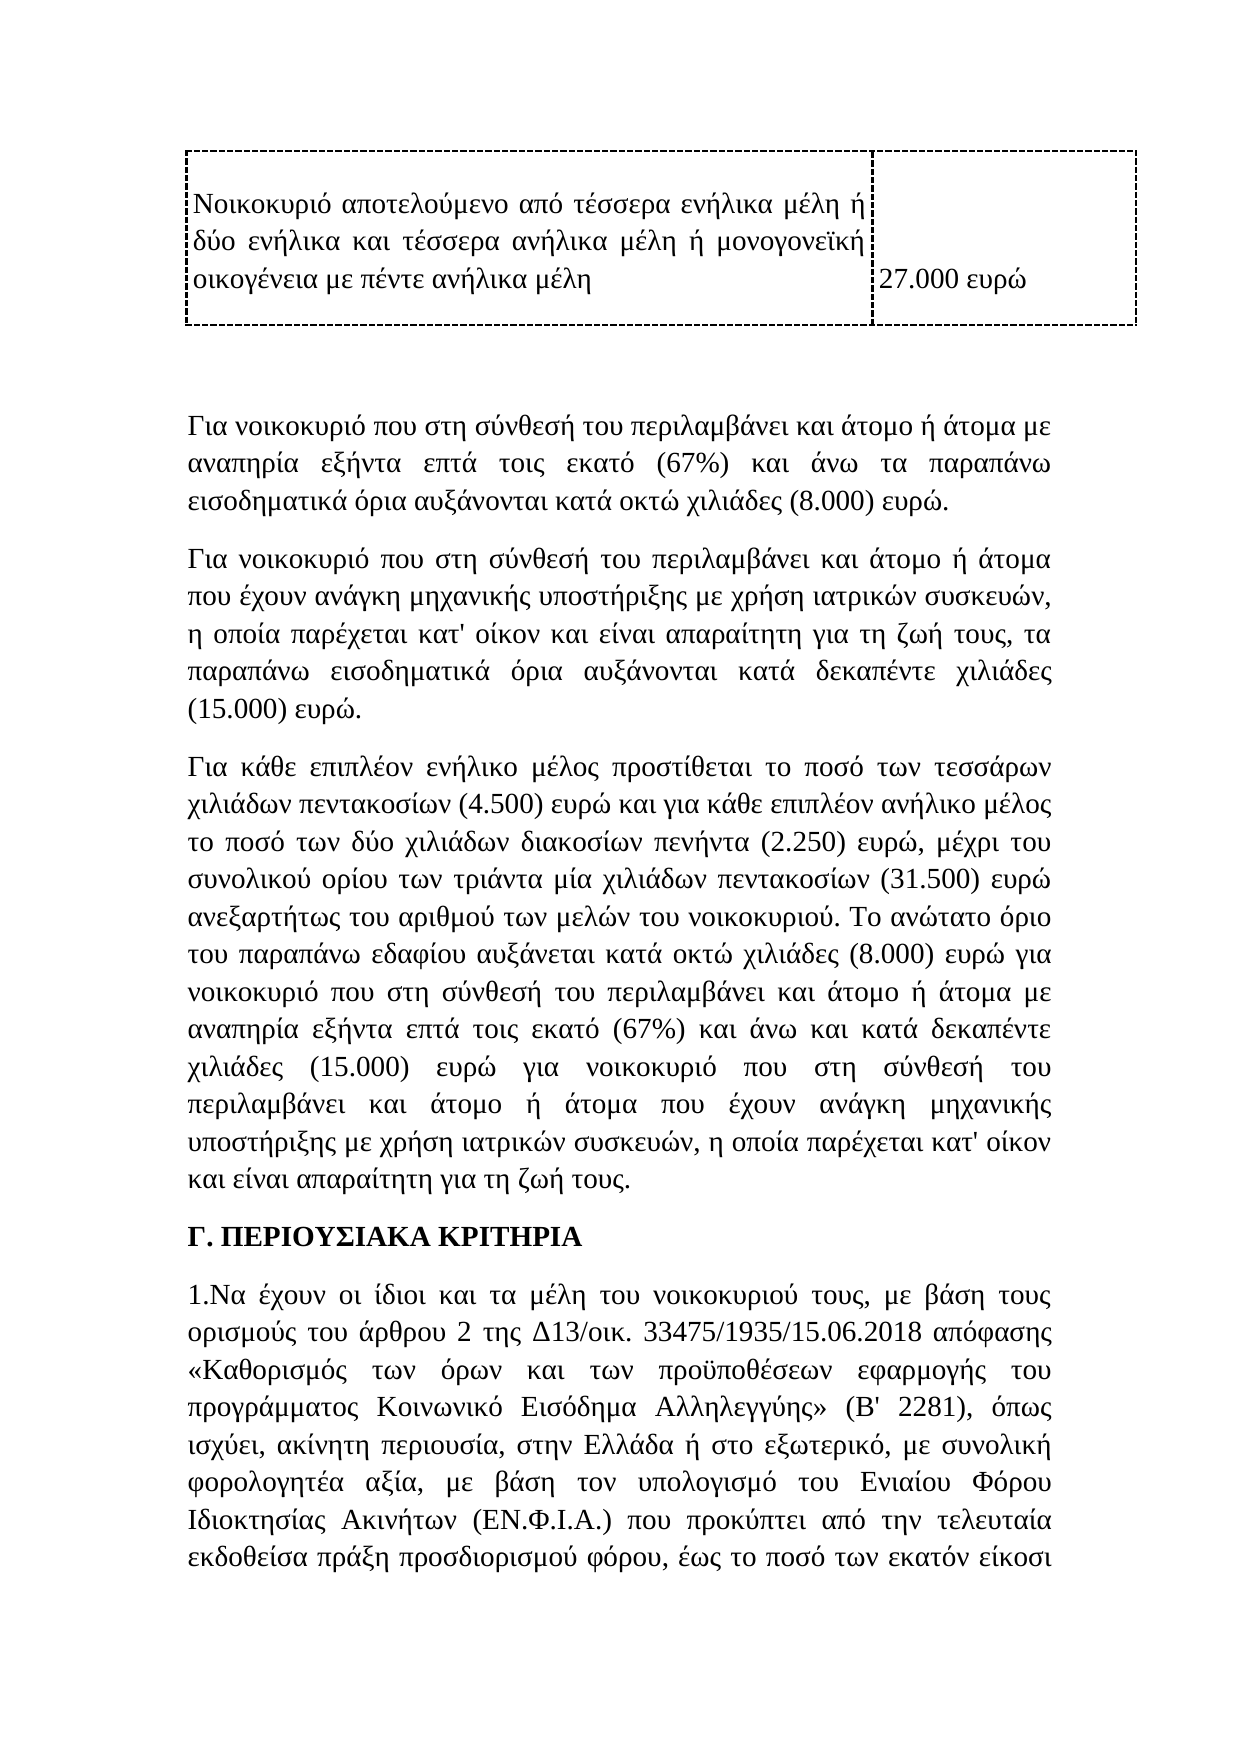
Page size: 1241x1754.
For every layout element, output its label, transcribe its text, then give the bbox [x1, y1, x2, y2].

text Για νοικοκυριό που στη σύνθεσή του περιλαμβάνει και άτομο ή άτομα με αναπηρία εξήντα επτά τοις εκατό (67%) και άνω τα παραπάνω εισοδηματικά όρια αυξάνονται κατά οκτώ χιλιάδες (8.000) ευρώ. [187, 404, 1053, 517]
text Για νοικοκυριό που στη σύνθεσή του περιλαμβάνει και άτομο ή άτομα που έχουν ανάγκη μηχανικής υποστήριξης με χρήση ιατρικών συσκευών, η οποία παρέχεται κατ' οίκον και είναι απαραίτητη για τη ζωή τους, τα παραπάνω εισοδηματικά όρια αυξάνονται κατά δεκαπέντε χιλιάδες (15.000) ευρώ. [187, 537, 1053, 724]
text Για κάθε επιπλέον ενήλικο μέλος προστίθεται το ποσό των τεσσάρων χιλιάδων πεντακοσίων (4.500) ευρώ και για κάθε επιπλέον ανήλικο μέλος το ποσό των δύο χιλιάδων διακοσίων πενήντα (2.250) ευρώ, μέχρι του συνολικού ορίου των τριάντα μία χιλιάδων πεντακοσίων (31.500) ευρώ ανεξαρτήτως του αριθμού των μελών του νοικοκυριού. Το ανώτατο όριο του παραπάνω εδαφίου αυξάνεται κατά οκτώ χιλιάδες (8.000) ευρώ για νοικοκυριό που στη σύνθεσή του περιλαμβάνει και άτομο ή άτομα με αναπηρία εξήντα επτά τοις εκατό (67%) και άνω και κατά δεκαπέντε χιλιάδες (15.000) ευρώ για νοικοκυριό που στη σύνθεσή του περιλαμβάνει και άτομο ή άτομα που έχουν ανάγκη μηχανικής υποστήριξης με χρήση ιατρικών συσκευών, η οποία παρέχεται κατ' οίκον και είναι απαραίτητη για τη ζωή τους. [187, 745, 1053, 1195]
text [187, 1273, 1053, 1573]
text Γ. ΠΕΡΙΟΥΣΙΑΚΑ ΚΡΙΤΗΡΙΑ [187, 1215, 1053, 1253]
table_cell 27.000 ευρώ [873, 150, 1136, 324]
table_cell Νοικοκυριό αποτελούμενο από τέσσερα ενήλικα μέλη ή δύο ενήλικα και τέσσερα ανήλικα μέλη ή μονογονεϊκή οικογένεια με πέντε ανήλικα μέλη [186, 150, 872, 324]
